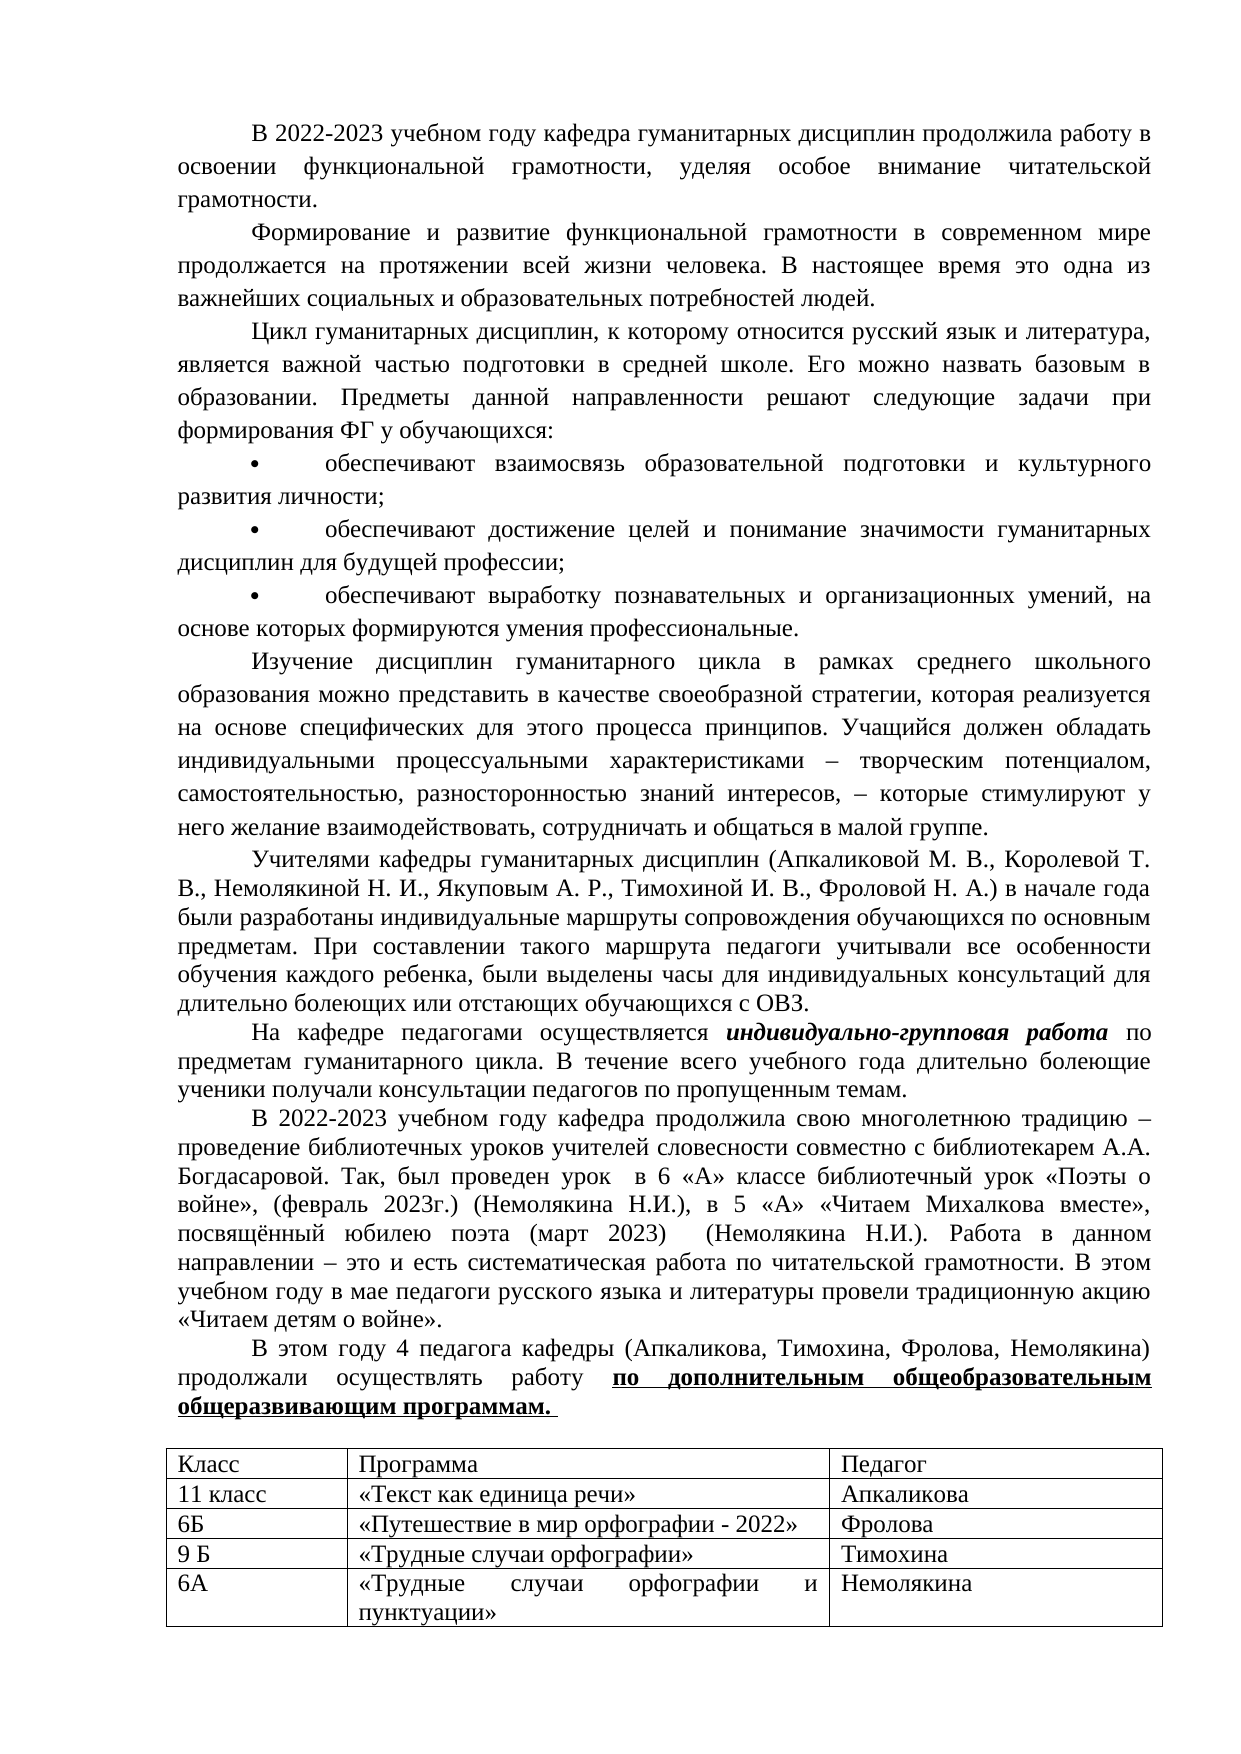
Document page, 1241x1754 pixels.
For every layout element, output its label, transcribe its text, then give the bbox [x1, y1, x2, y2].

list Цикл гуманитарных дисциплин, к которому относится русский язык и литература, является важной частью подготовки в средней школе. Его можно назвать базовым в образовании. Предметы данной направленности решают следующие задачи при формирования ФГ у обучающихся: [177, 316, 1152, 444]
table_cell 6Б [167, 1509, 347, 1538]
table_cell Немолякина [830, 1569, 1162, 1626]
table_cell «Трудные случаи орфографии и пунктуации» [348, 1569, 829, 1626]
list обеспечивают выработку познавательных и организационных умений, на основе которых формируются умения профессиональные. [177, 580, 1152, 642]
table_cell Апкаликова [830, 1479, 1162, 1508]
table_cell 9 Б [167, 1539, 347, 1567]
table_cell 11 класс [167, 1479, 347, 1508]
table_cell «Текст как единица речи» [348, 1479, 829, 1508]
table_cell 6А [167, 1569, 347, 1626]
table_cell «Путешествие в мир орфографии - 2022» [348, 1509, 829, 1538]
list В 2022-2023 учебном году кафедра гуманитарных дисциплин продолжила работу в освоении функциональной грамотности, уделяя особое внимание читательской грамотности. [177, 118, 1152, 213]
table_cell Тимохина [830, 1539, 1162, 1567]
table_header Программа [348, 1449, 829, 1478]
table_cell Фролова [830, 1509, 1162, 1538]
table_header Педагог [830, 1449, 1162, 1478]
table_cell «Трудные случаи орфографии» [348, 1539, 829, 1567]
text На кафедре педагогами осуществляется индивидуально-групповая работа по предметам гуманитарного цикла. В течение всего учебного года длительно болеющие ученики получали консультации педагогов по пропущенным темам. [177, 1017, 1152, 1103]
table_header Класс [167, 1449, 347, 1478]
list Формирование и развитие функциональной грамотности в современном мире продолжается на протяжении всей жизни человека. В настоящее время это одна из важнейших социальных и образовательных потребностей людей. [177, 217, 1152, 312]
list обеспечивают достижение целей и понимание значимости гуманитарных дисциплин для будущей профессии; [177, 514, 1152, 576]
list Учителями кафедры гуманитарных дисциплин (Апкаликовой М. В., Королевой Т. В., Немолякиной Н. И., Якуповым А. Р., Тимохиной И. В., Фроловой Н. А.) в начале года были разработаны индивидуальные маршруты сопровождения обучающихся по основным предметам. При составлении такого маршрута педагоги учитывали все особенности обучения каждого ребенка, были выделены часы для индивидуальных консультаций для длительно болеющих или отстающих обучающихся с ОВЗ. [177, 844, 1152, 1017]
list обеспечивают взаимосвязь образовательной подготовки и культурного развития личности; [177, 448, 1152, 510]
text В 2022-2023 учебном году кафедра продолжила свою многолетнюю традицию – проведение библиотечных уроков учителей словесности совместно с библиотекарем А.А. Богдасаровой. Так, был проведен урок в 6 «А» классе библиотечный урок «Поэты о войне», (февраль 2023г.) (Немолякина Н.И.), в 5 «А» «Читаем Михалкова вместе», посвящённый юбилею поэта (март 2023) (Немолякина Н.И.). Работа в данном направлении – это и есть систематическая работа по читательской грамотности. В этом учебном году в мае педагоги русского языка и литературы провели традиционную акцию «Читаем детям о войне». [177, 1103, 1152, 1333]
list Изучение дисциплин гуманитарного цикла в рамках среднего школьного образования можно представить в качестве своеобразной стратегии, которая реализуется на основе специфических для этого процесса принципов. Учащийся должен обладать индивидуальными процессуальными характеристиками – творческим потенциалом, самостоятельностью, разносторонностью знаний интересов, – которые стимулируют у него желание взаимодействовать, сотрудничать и общаться в малой группе. [177, 646, 1152, 840]
text В этом году 4 педагога кафедры (Апкаликова, Тимохина, Фролова, Немолякина) продолжали осуществлять работу по дополнительным общеобразовательным общеразвивающим программам. [177, 1333, 1152, 1419]
